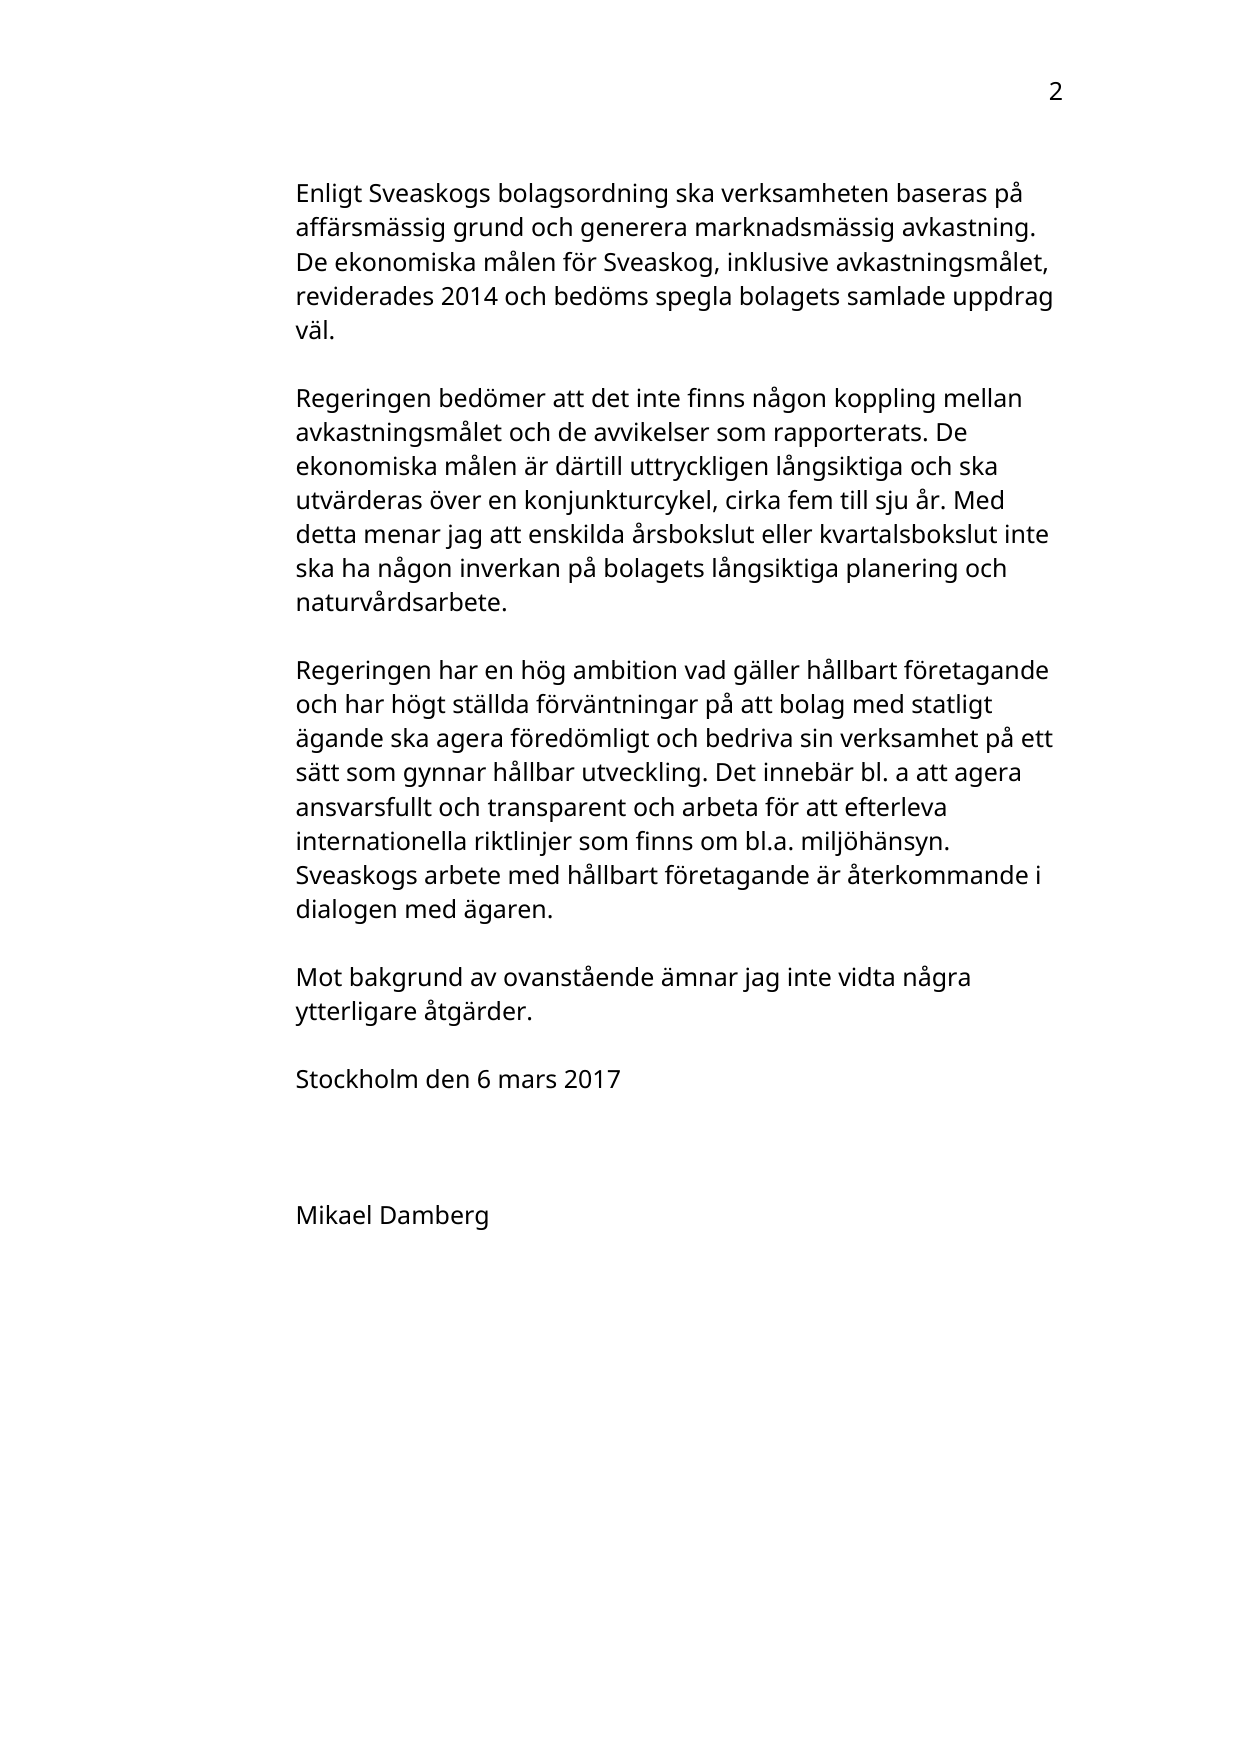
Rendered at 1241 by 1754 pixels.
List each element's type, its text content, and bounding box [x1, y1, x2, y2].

text Regeringen har en hög ambition vad gäller hållbart företagande och har högt ställda förväntningar på att bolag med statligt ägande ska agera föredömligt och bedriva sin verksamhet på ett sätt som gynnar hållbar utveckling. Det innebär bl. a att agera ansvarsfullt och transparent och arbeta för att efterleva internationella riktlinjer som finns om bl.a. miljöhänsyn. Sveaskogs arbete med hållbart företagande är återkommande i dialogen med ägaren. [295, 653, 1063, 925]
text Mot bakgrund av ovanstående ämnar jag inte vidta några ytterligare åtgärder. [295, 959, 1063, 1028]
text Stockholm den 6 mars 2017 [295, 1062, 1063, 1096]
text Enligt Sveaskogs bolagsordning ska verksamheten baseras på affärsmässig grund och generera marknadsmässig avkastning. De ekonomiska målen för Sveaskog, inklusive avkastningsmålet, reviderades 2014 och bedöms spegla bolagets samlade uppdrag väl. [295, 176, 1063, 346]
text Mikael Damberg [295, 1198, 1063, 1232]
text Regeringen bedömer att det inte finns någon koppling mellan avkastningsmålet och de avvikelser som rapporterats. De ekonomiska målen är därtill uttryckligen långsiktiga och ska utvärderas över en konjunkturcykel, cirka fem till sju år. Med detta menar jag att enskilda årsbokslut eller kvartalsbokslut inte ska ha någon inverkan på bolagets långsiktiga planering och naturvårdsarbete. [295, 380, 1063, 619]
